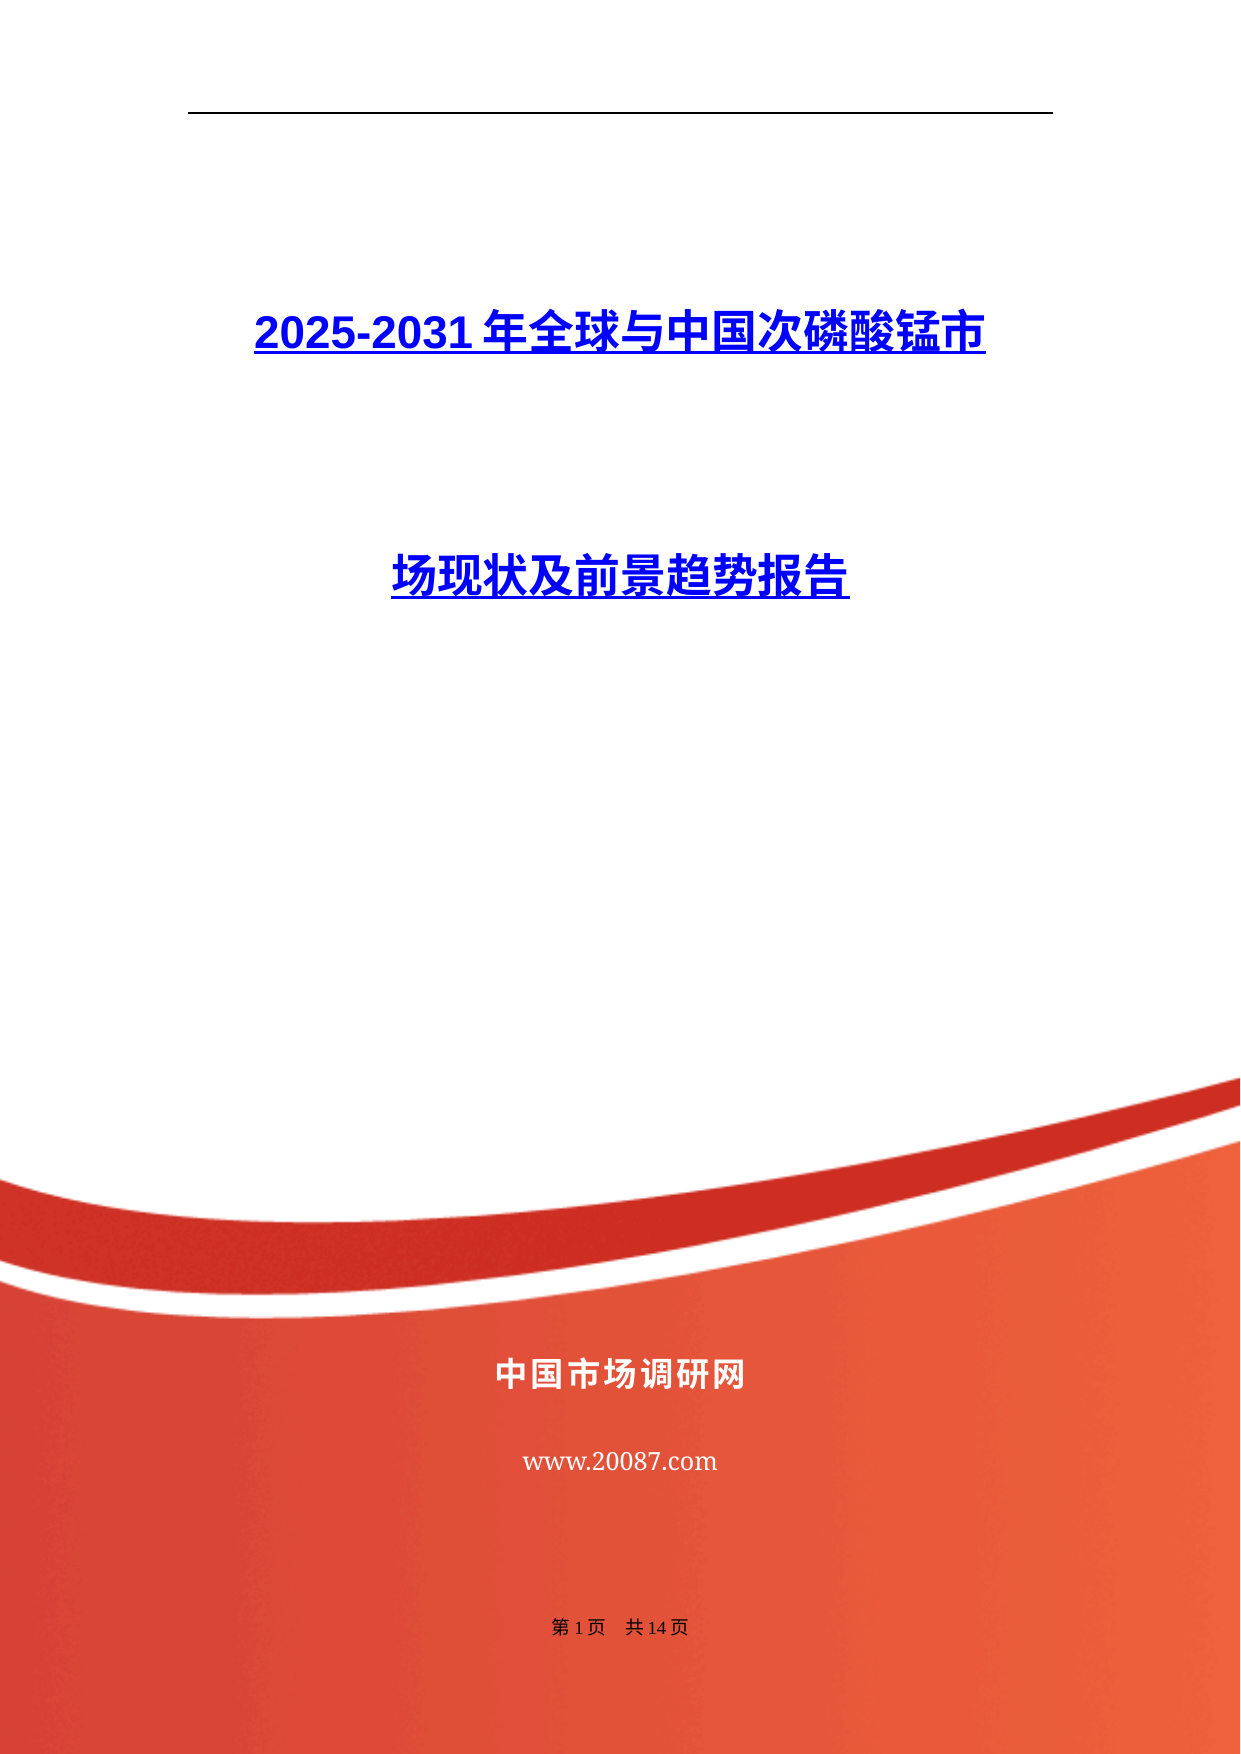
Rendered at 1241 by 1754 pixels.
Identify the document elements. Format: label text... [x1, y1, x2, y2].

text www.20087.com [187, 1428, 1053, 1493]
picture [0, 1006, 1241, 1754]
subtitle 中国市场调研网 [187, 1339, 1053, 1404]
table_header 2025-2031年全球与中国次磷酸锰市场现状及前景趋势报告 [188, 207, 1053, 773]
